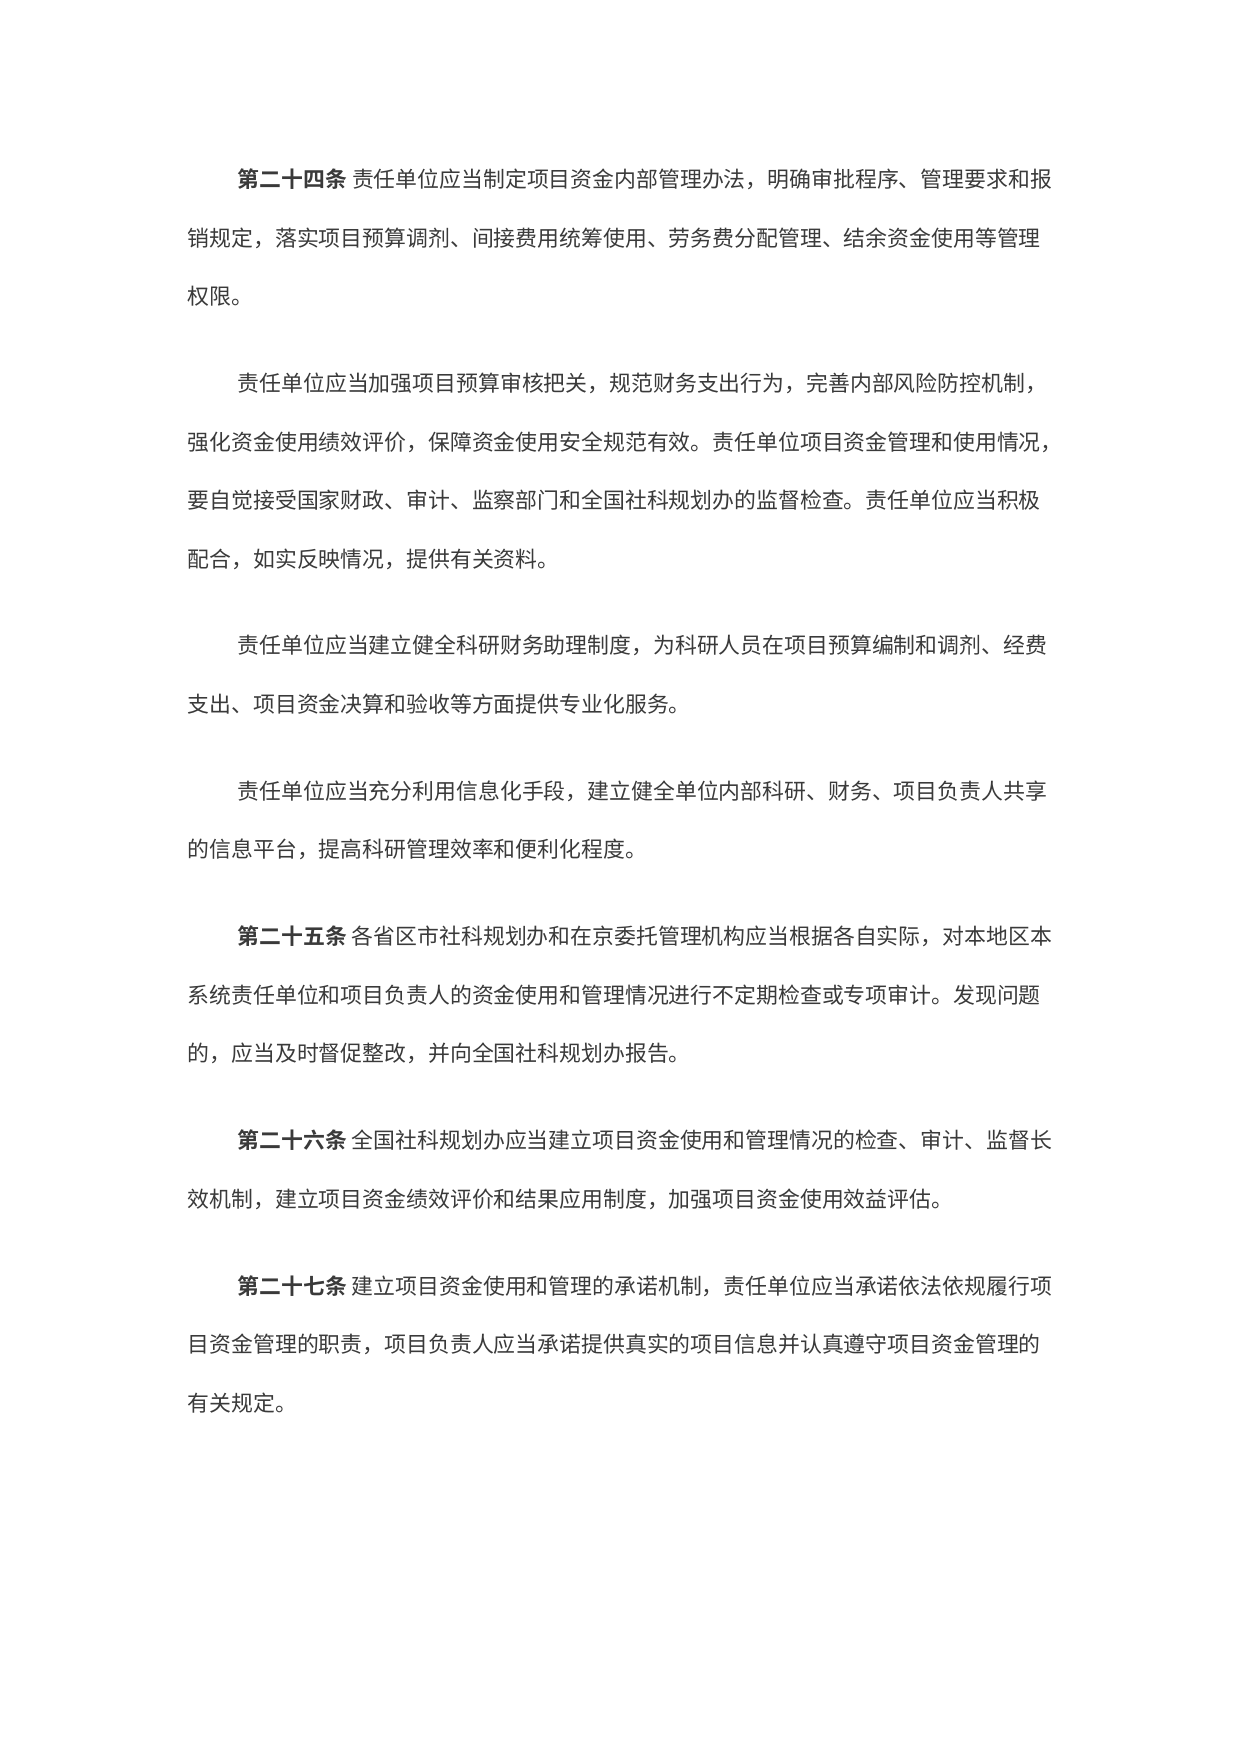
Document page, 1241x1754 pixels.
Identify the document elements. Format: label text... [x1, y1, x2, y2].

text 责任单位应当充分利用信息化手段，建立健全单位内部科研、财务、项目负责人共享的信息平台，提高科研管理效率和便利化程度。 [187, 773, 1053, 864]
text 第二十五条 各省区市社科规划办和在京委托管理机构应当根据各自实际，对本地区本系统责任单位和项目负责人的资金使用和管理情况进行不定期检查或专项审计。发现问题的，应当及时督促整改，并向全国社科规划办报告。 [187, 919, 1053, 1068]
text 责任单位应当建立健全科研财务助理制度，为科研人员在项目预算编制和调剂、经费支出、项目资金决算和验收等方面提供专业化服务。 [187, 628, 1053, 719]
text 责任单位应当加强项目预算审核把关，规范财务支出行为，完善内部风险防控机制，强化资金使用绩效评价，保障资金使用安全规范有效。责任单位项目资金管理和使用情况，要自觉接受国家财政、审计、监察部门和全国社科规划办的监督检查。责任单位应当积极配合，如实反映情况，提供有关资料。 [187, 366, 1053, 574]
text 第二十七条 建立项目资金使用和管理的承诺机制，责任单位应当承诺依法依规履行项目资金管理的职责，项目负责人应当承诺提供真实的项目信息并认真遵守项目资金管理的有关规定。 [187, 1268, 1053, 1418]
text 第二十六条 全国社科规划办应当建立项目资金使用和管理情况的检查、审计、监督长效机制，建立项目资金绩效评价和结果应用制度，加强项目资金使用效益评估。 [187, 1123, 1053, 1214]
text 第二十四条 责任单位应当制定项目资金内部管理办法，明确审批程序、管理要求和报销规定，落实项目预算调剂、间接费用统筹使用、劳务费分配管理、结余资金使用等管理权限。 [187, 162, 1053, 311]
